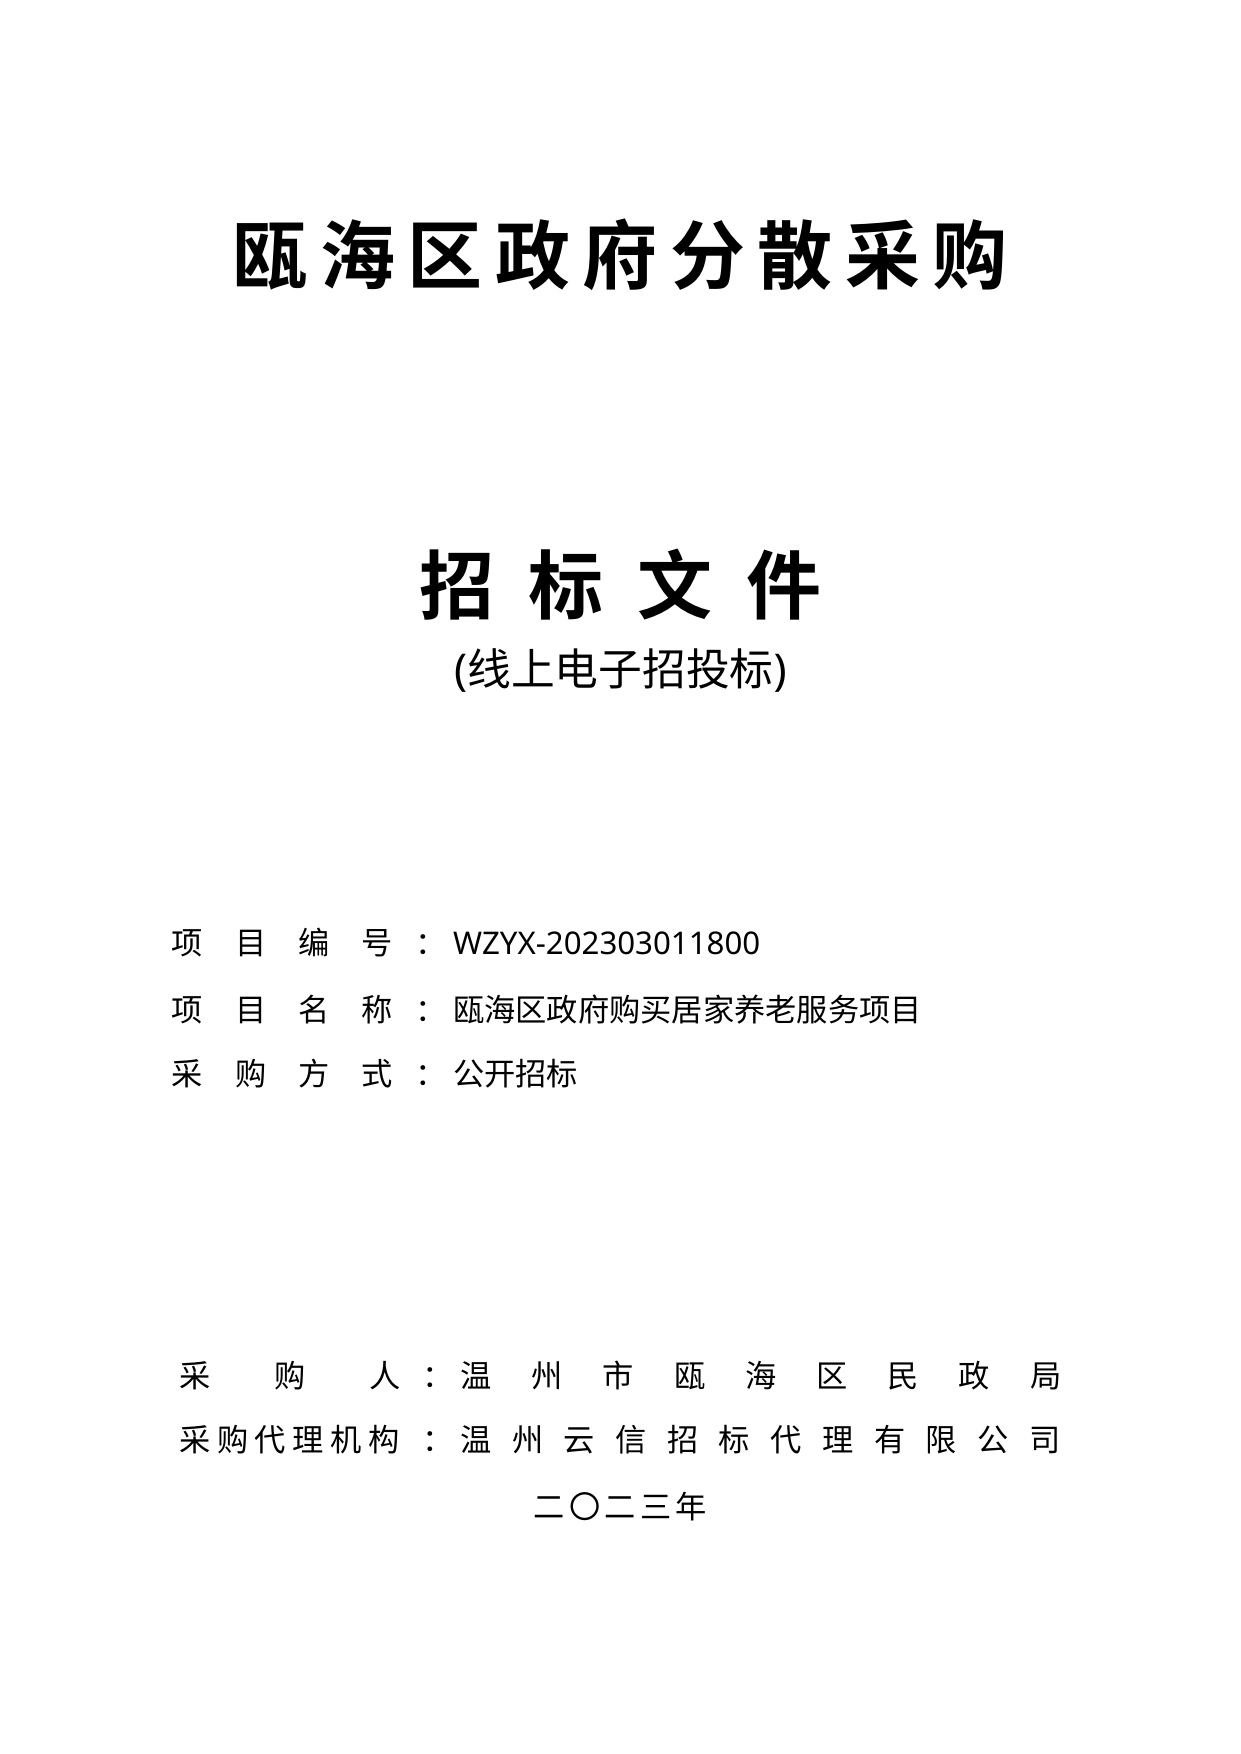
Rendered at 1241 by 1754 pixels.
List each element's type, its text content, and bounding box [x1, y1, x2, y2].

table_cell 采购方式 [160, 1039, 404, 1103]
table_cell ： [404, 975, 442, 1039]
table_cell 公开招标 [442, 1039, 1080, 1103]
table_header 采购人 [168, 1342, 411, 1406]
table_cell 项目名称 [160, 975, 404, 1039]
text 招 标 文 件 [118, 526, 1122, 635]
table_cell ： [404, 1039, 442, 1103]
table_header ： [411, 1342, 449, 1406]
table_cell 瓯海区政府购买居家养老服务项目 [442, 975, 1080, 1039]
text 二〇二三年 [118, 1482, 1122, 1527]
table_cell 采购代理机构 [168, 1406, 411, 1469]
table_cell 温州云信招标代理有限公司 [449, 1406, 1073, 1469]
table_cell ： [411, 1406, 449, 1469]
table_header 温州市瓯海区民政局 [449, 1342, 1073, 1406]
text (线上电子招投标) [118, 635, 1122, 698]
table_header WZYX-202303011800 [442, 907, 1080, 975]
table_header 项目编号 [160, 907, 404, 975]
table_header ： [404, 907, 442, 975]
text 政府分散采购 [118, 196, 1122, 305]
